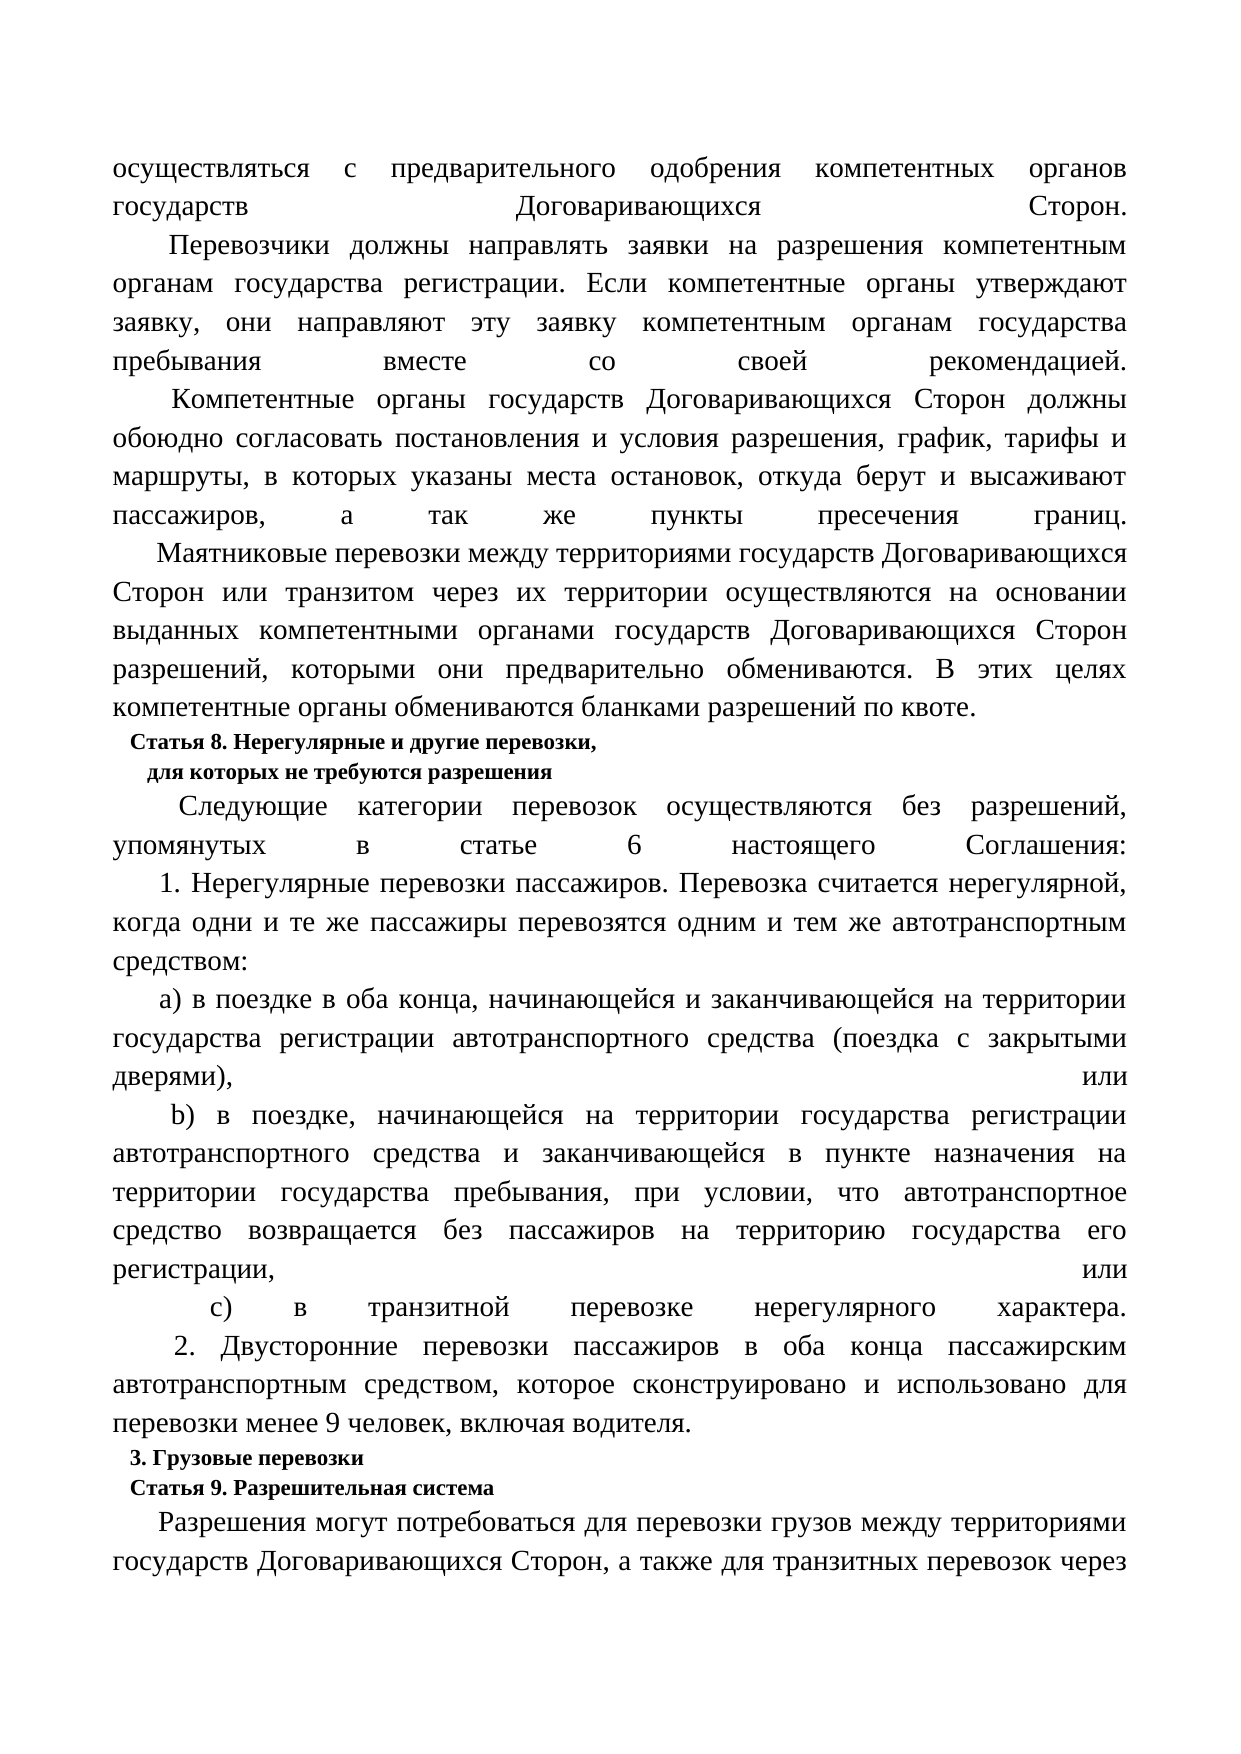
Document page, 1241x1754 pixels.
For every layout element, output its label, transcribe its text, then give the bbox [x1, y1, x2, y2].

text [112, 150, 1128, 723]
text 3. Грузовые перевозки [112, 1444, 1128, 1470]
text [112, 1504, 1128, 1576]
text Статья 9. Разрешительная система [112, 1474, 1128, 1500]
text Следующие категории перевозок осуществляются без разрешений, упомянутых в статье 6 настоящего Соглашения: 1. Нерегулярные перевозки пассажиров. Перевозка считается нерегулярной, когда одни и те же пассажиры перевозятся одним и тем же автотранспортным средством: a) в поездке в оба конца, начинающейся и заканчивающейся на территории государства регистрации автотранспортного средства (поездка с закрытыми дверями), или b) в поездке, начинающейся на территории государства регистрации автотранспортного средства и заканчивающейся в пункте назначения на территории государства пребывания, при условии, что автотранспортное средство возвращается без пассажиров на территорию государства его регистрации, или c) в транзитной перевозке нерегулярного характера. 2. Двусторонние перевозки пассажиров в оба конца пассажирским автотранспортным средством, которое сконструировано и использовано для перевозки менее 9 человек, включая водителя. [112, 788, 1128, 1439]
text Статья 8. Нерегулярные и другие перевозки, для которых не требуются разрешения [112, 728, 1128, 785]
